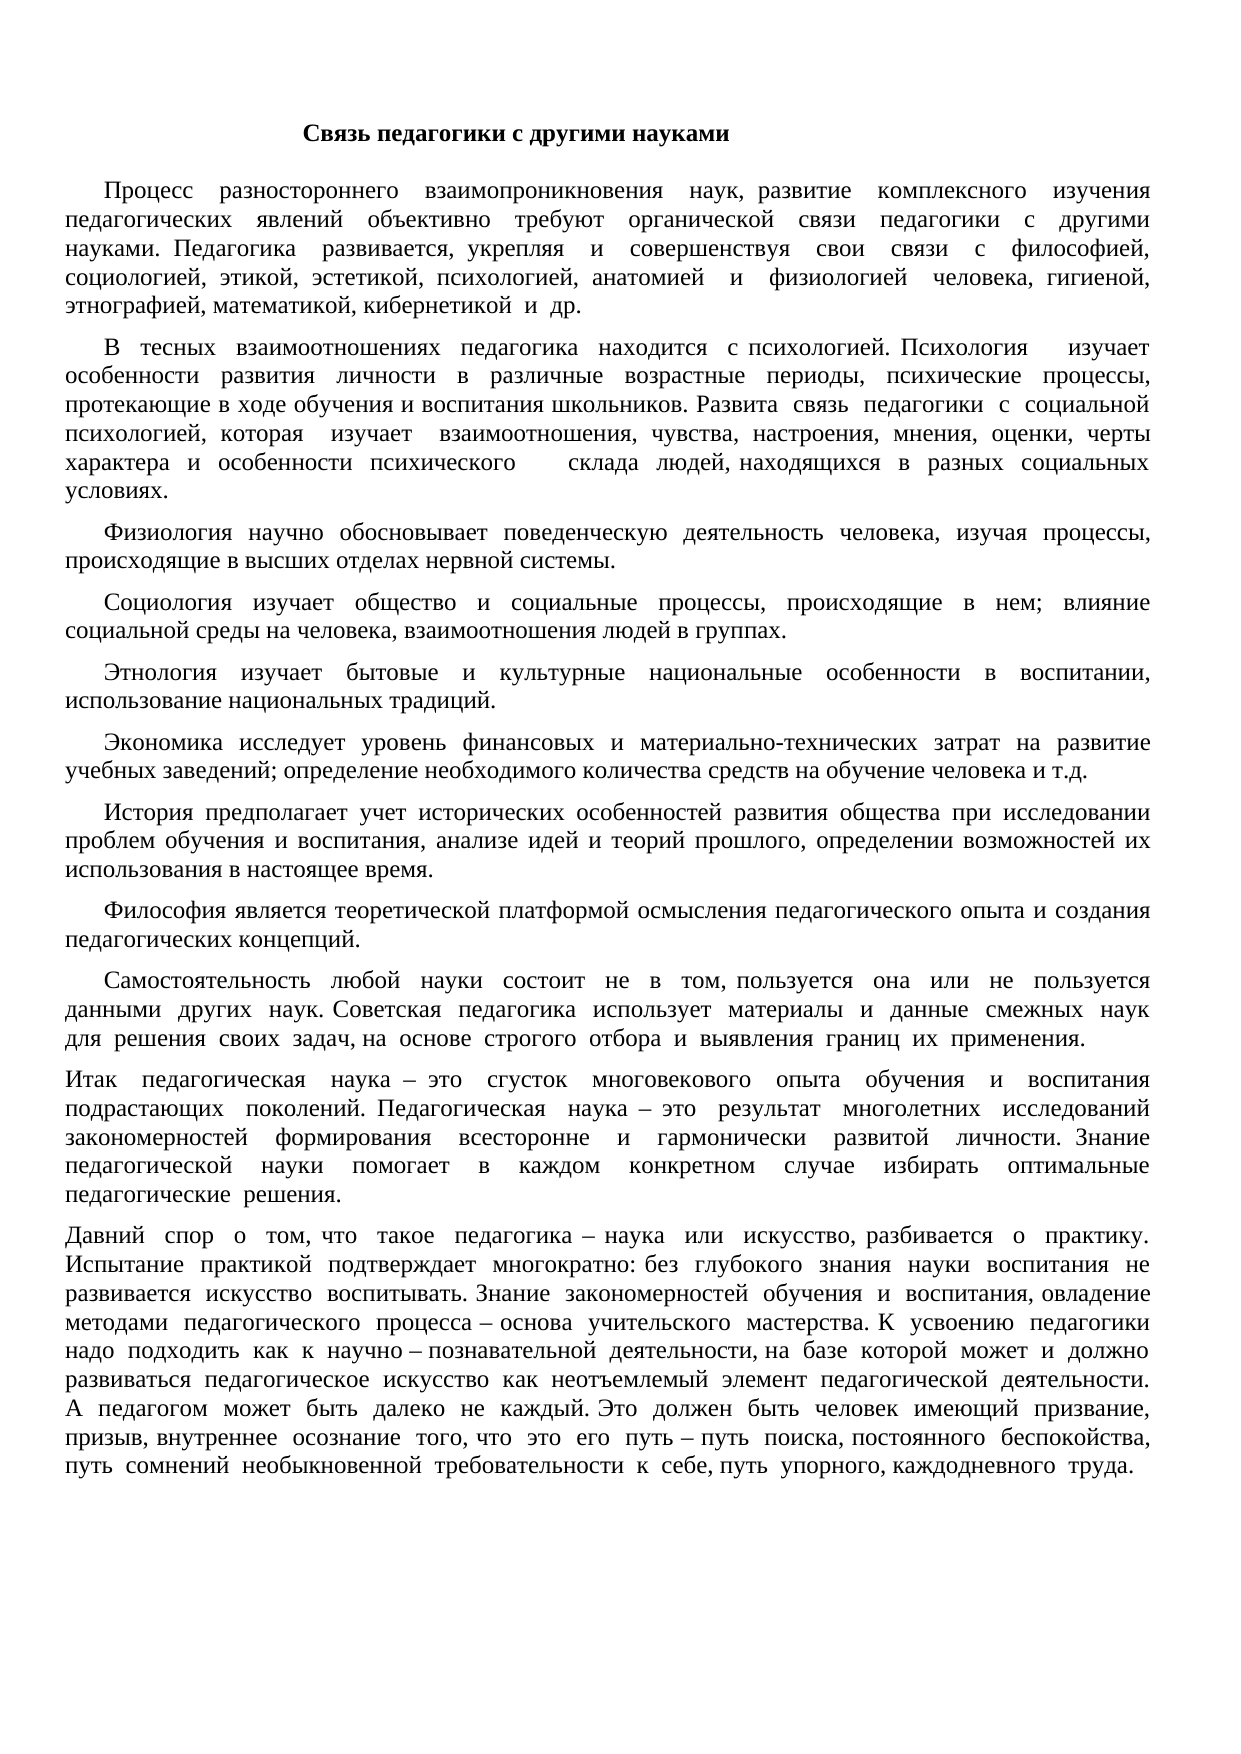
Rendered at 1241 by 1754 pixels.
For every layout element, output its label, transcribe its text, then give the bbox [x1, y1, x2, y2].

text Философия является теоретической платформой осмысления педагогического опыта и создания педагогических концепций. [65, 896, 1152, 953]
text История предполагает учет исторических особенностей развития общества при исследовании проблем обучения и воспитания, анализе идей и теорий прошлого, определении возможностей их использования в настоящее время. [65, 797, 1152, 883]
text Давний спор о том, что такое педагогика – наука или искусство, разбивается о практику. Испытание практикой подтверждает многократно: без глубокого знания науки воспитания не развивается искусство воспитывать. Знание закономерностей обучения и воспитания, овладение методами педагогического процесса – основа учительского мастерства. К усвоению педагогики надо подходить как к научно – познавательной деятельности, на базе которой может и должно развиваться педагогическое искусство как неотъемлемый элемент педагогической деятельности. А педагогом может быть далеко не каждый. Это должен быть человек имеющий призвание, призыв, внутреннее осознание того, что это его путь – путь поиска, постоянного беспокойства, путь сомнений необыкновенной требовательности к себе, путь упорного, каждодневного труда. [65, 1221, 1152, 1479]
text В тесных взаимоотношениях педагогика находится с психологией. Психология изучает особенности развития личности в различные возрастные периоды, психические процессы, протекающие в ходе обучения и воспитания школьников. Развита связь педагогики с социальной психологией, которая изучает взаимоотношения, чувства, настроения, мнения, оценки, черты характера и особенности психического склада людей, находящихся в разных социальных условиях. [65, 332, 1152, 504]
text Социология изучает общество и социальные процессы, происходящие в нем; влияние социальной среды на человека, взаимоотношения людей в группах. [65, 587, 1152, 644]
text Связь педагогики с другими науками [65, 118, 1152, 147]
text Итак педагогическая наука – это сгусток многовекового опыта обучения и воспитания подрастающих поколений. Педагогическая наука – это результат многолетних исследований закономерностей формирования всесторонне и гармонически развитой личности. Знание педагогической науки помогает в каждом конкретном случае избирать оптимальные педагогические решения. [65, 1064, 1152, 1208]
text Процесс разностороннего взаимопроникновения наук, развитие комплексного изучения педагогических явлений объективно требуют органической связи педагогики с другими науками. Педагогика развивается, укрепляя и совершенствуя свои связи с философией, социологией, этикой, эстетикой, психологией, анатомией и физиологией человека, гигиеной, этнографией, математикой, кибернетикой и др. [65, 176, 1152, 319]
text Этнология изучает бытовые и культурные национальные особенности в воспитании, использование национальных традиций. [65, 657, 1152, 714]
text Экономика исследует уровень финансовых и материально-технических затрат на развитие учебных заведений; определение необходимого количества средств на обучение человека и т.д. [65, 727, 1152, 784]
text Физиология научно обосновывает поведенческую деятельность человека, изучая процессы, происходящие в высших отделах нервной системы. [65, 517, 1152, 574]
text Самостоятельность любой науки состоит не в том, пользуется она или не пользуется данными других наук. Советская педагогика использует материалы и данные смежных наук для решения своих задач, на основе строгого отбора и выявления границ их применения. [65, 966, 1152, 1052]
